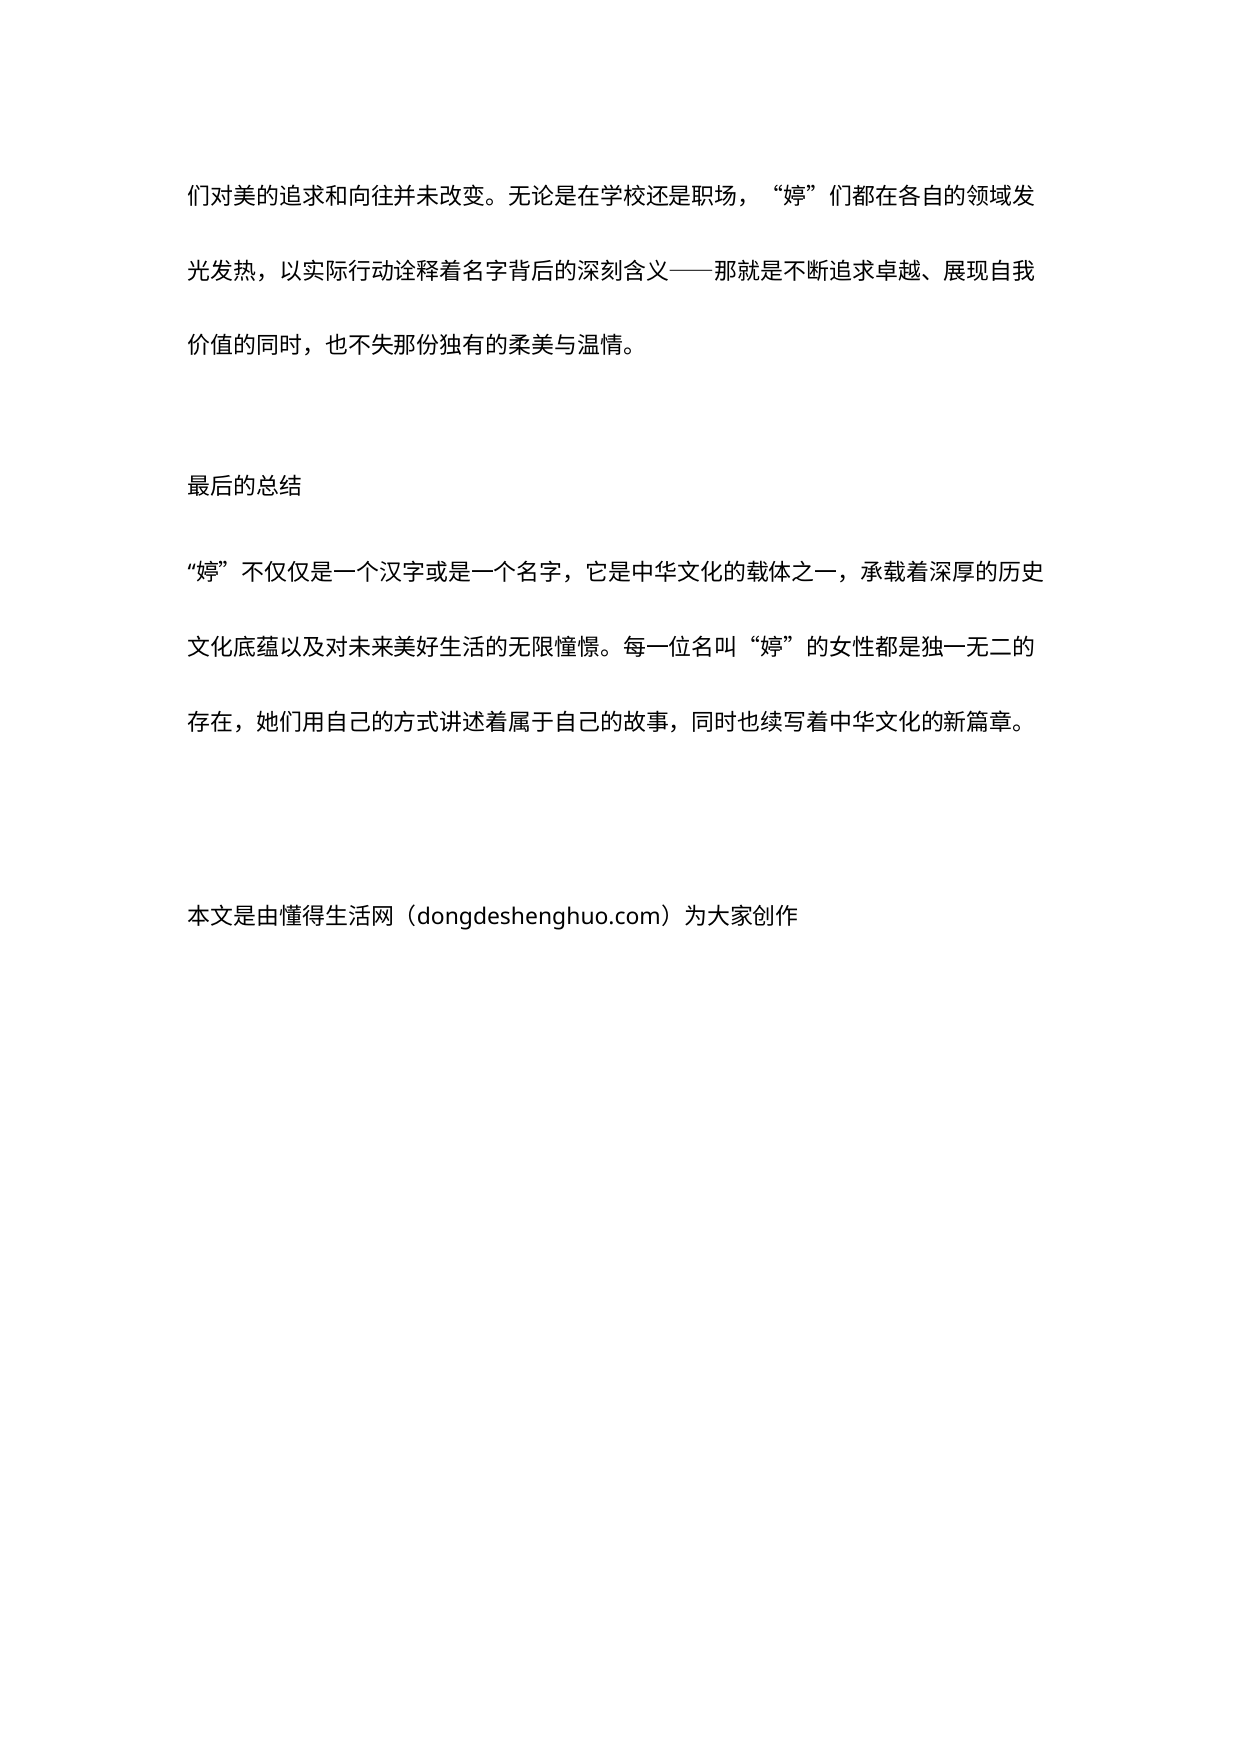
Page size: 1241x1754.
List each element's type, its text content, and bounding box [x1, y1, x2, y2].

text “婷”不仅仅是一个汉字或是一个名字，它是中华文化的载体之一，承载着深厚的历史文化底蕴以及对未来美好生活的无限憧憬。每一位名叫“婷”的女性都是独一无二的存在，她们用自己的方式讲述着属于自己的故事，同时也续写着中华文化的新篇章。 [187, 538, 1053, 753]
text 最后的总结 [187, 452, 1053, 517]
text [187, 162, 1053, 376]
text 本文是由懂得生活网（dongdeshenghuo.com）为大家创作 [187, 882, 1053, 947]
